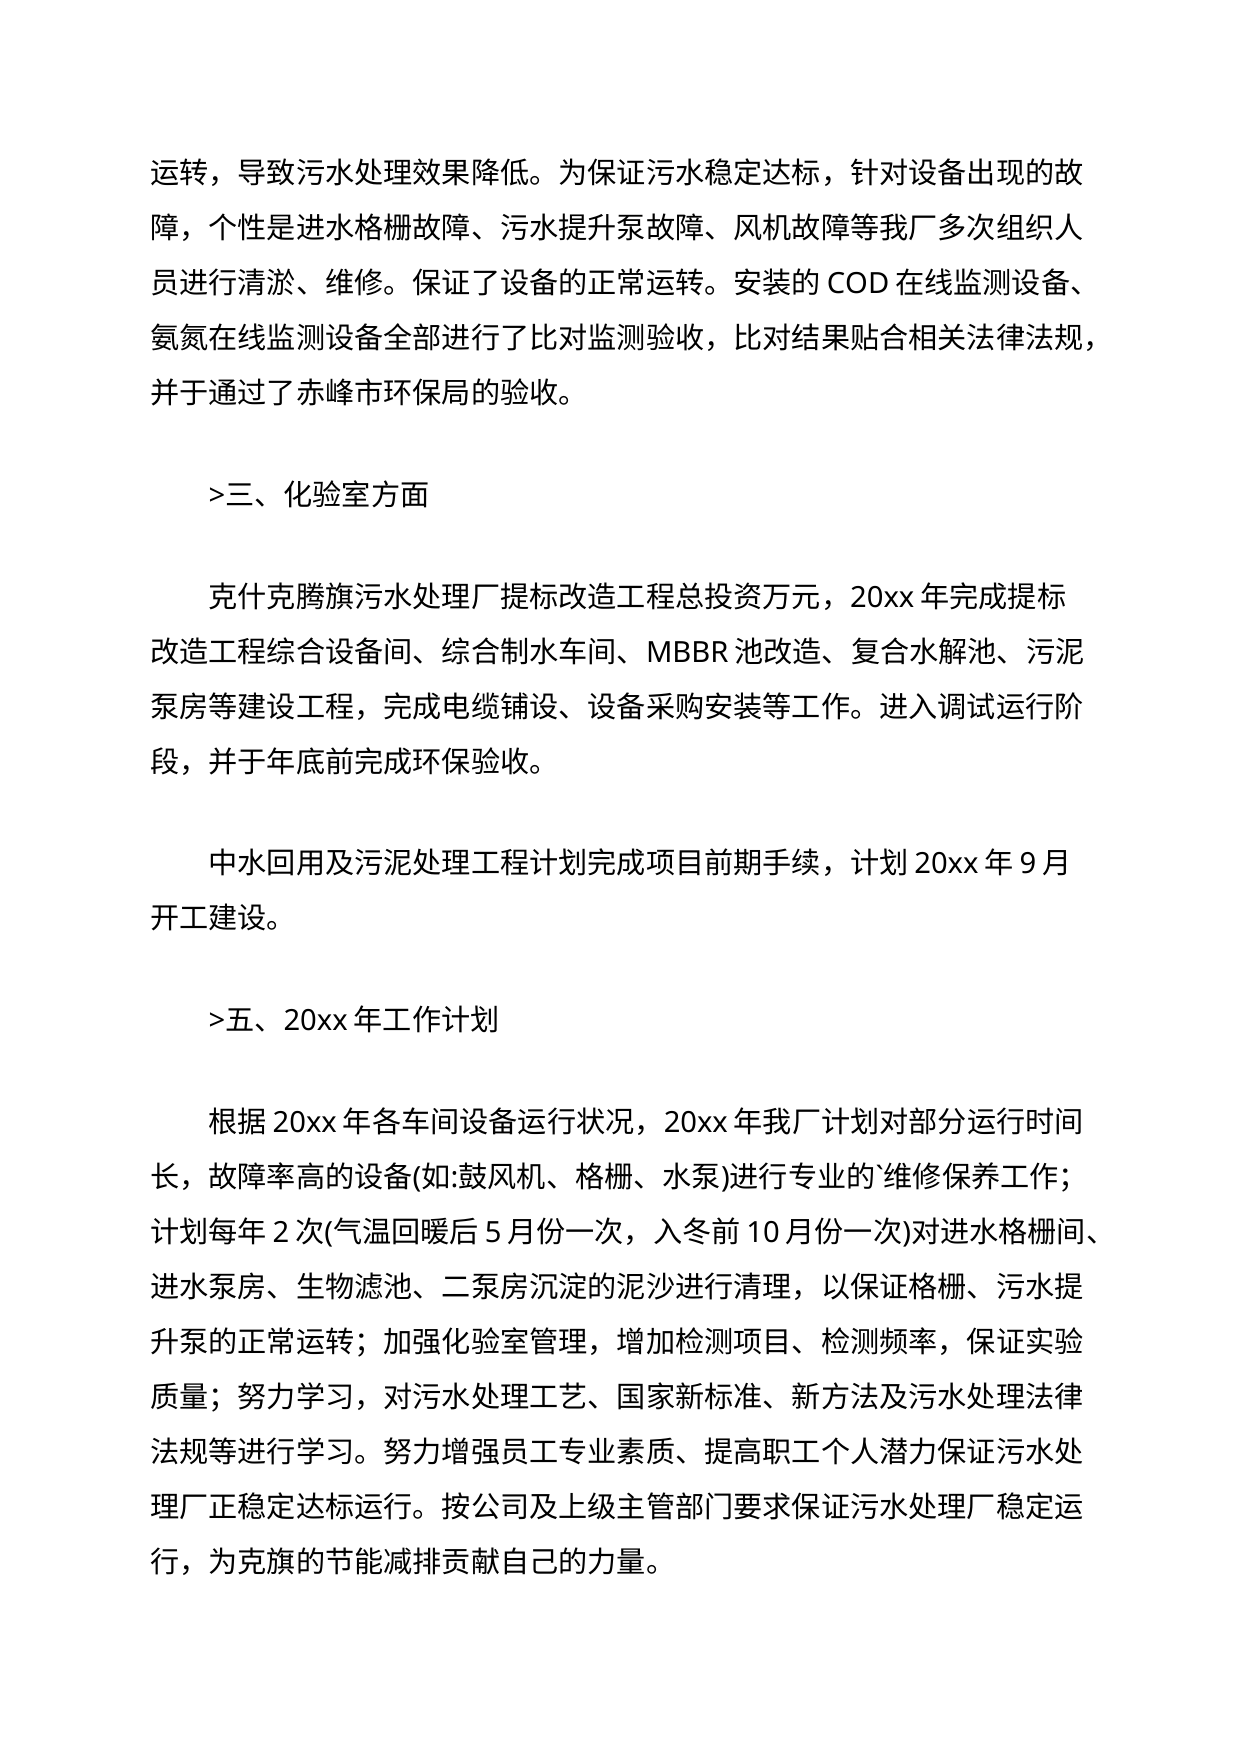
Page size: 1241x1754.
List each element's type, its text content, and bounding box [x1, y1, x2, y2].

text >三、化验室方面 [150, 471, 1090, 514]
text 根据20xx年各车间设备运行状况，20xx年我厂计划对部分运行时间长，故障率高的设备(如:鼓风机、格栅、水泵)进行专业的`维修保养工作；计划每年2次(气温回暖后5月份一次，入冬前10月份一次)对进水格栅间、进水泵房、生物滤池、二泵房沉淀的泥沙进行清理，以保证格栅、污水提升泵的正常运转；加强化验室管理，增加检测项目、检测频率，保证实验质量；努力学习，对污水处理工艺、国家新标准、新方法及污水处理法律法规等进行学习。努力增强员工专业素质、提高职工个人潜力保证污水处理厂正稳定达标运行。按公司及上级主管部门要求保证污水处理厂稳定运行，为克旗的节能减排贡献自己的力量。 [150, 1099, 1090, 1581]
text 克什克腾旗污水处理厂提标改造工程总投资万元，20xx年完成提标改造工程综合设备间、综合制水车间、MBBR池改造、复合水解池、污泥泵房等建设工程，完成电缆铺设、设备采购安装等工作。进入调试运行阶段，并于年底前完成环保验收。 [150, 573, 1090, 781]
text 中水回用及污泥处理工程计划完成项目前期手续，计划20xx年9月开工建设。 [150, 840, 1090, 937]
text >五、20xx年工作计划 [150, 997, 1090, 1039]
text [150, 150, 1090, 412]
